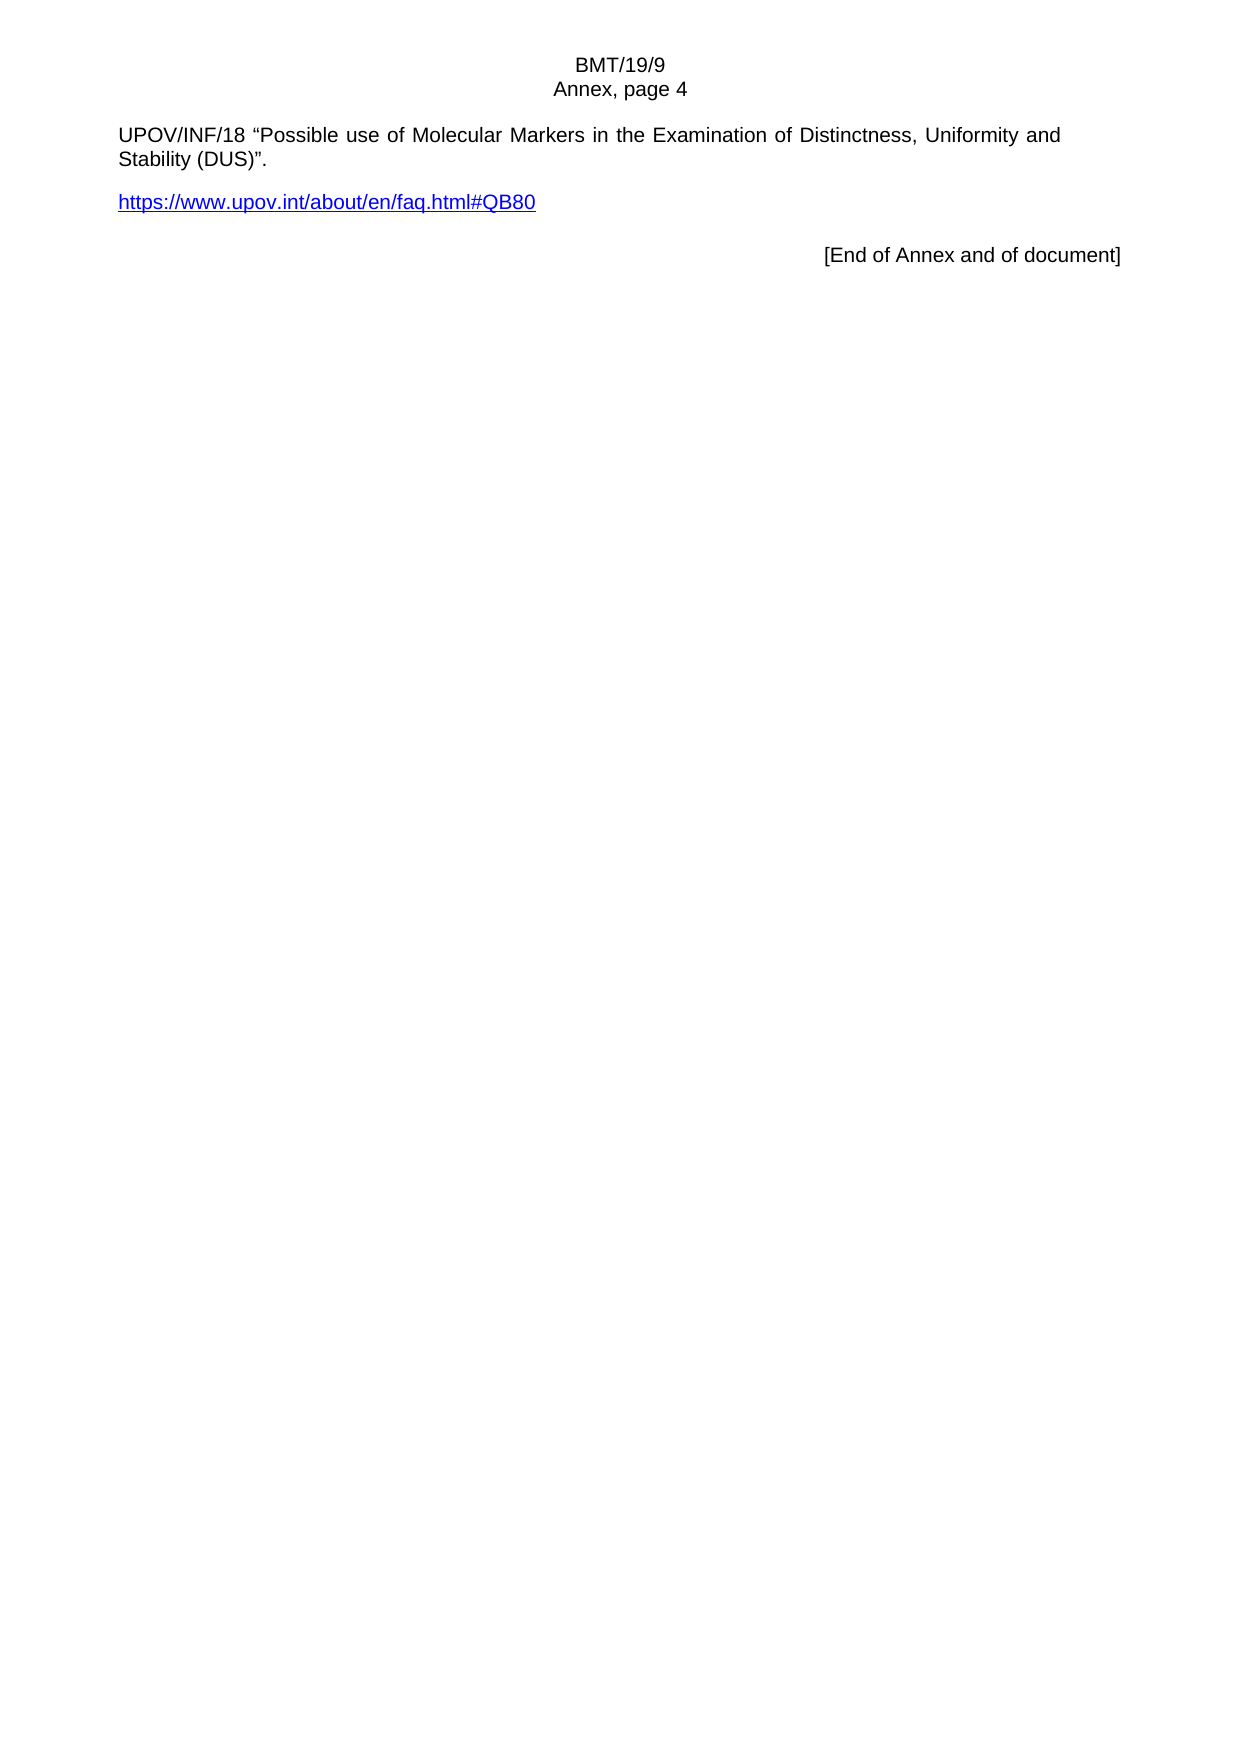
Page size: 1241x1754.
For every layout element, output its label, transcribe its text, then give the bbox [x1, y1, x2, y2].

text https://www.upov.int/about/en/faq.html#QB80 [118, 190, 1063, 214]
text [118, 123, 1063, 171]
